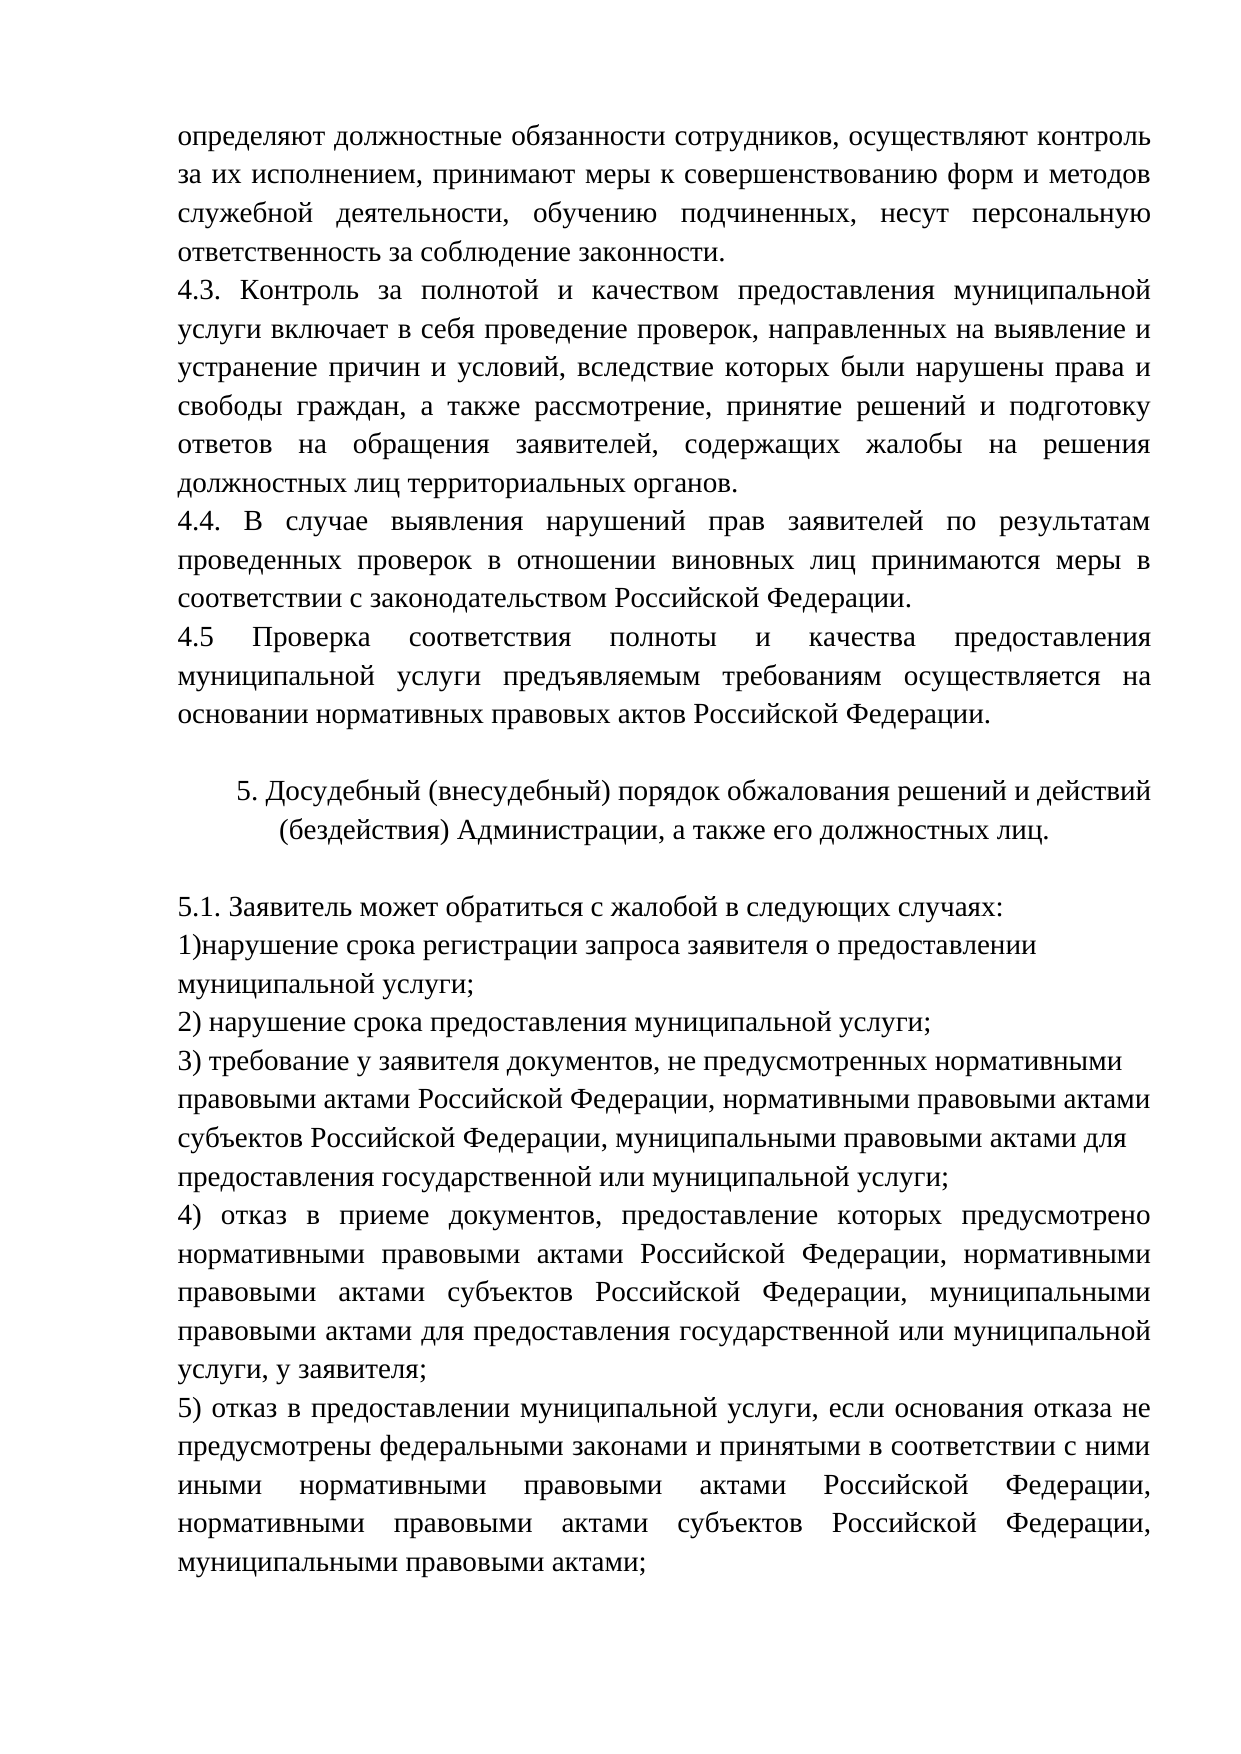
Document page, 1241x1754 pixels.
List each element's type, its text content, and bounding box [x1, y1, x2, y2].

text 4) отказ в приеме документов, предоставление которых предусмотрено нормативными правовыми актами Российской Федерации, нормативными правовыми актами субъектов Российской Федерации, муниципальными правовыми актами для предоставления государственной или муниципальной услуги, у заявителя; [177, 1197, 1152, 1385]
text 5) отказ в предоставлении муниципальной услуги, если основания отказа не предусмотрены федеральными законами и принятыми в соответствии с ними иными нормативными правовыми актами Российской Федерации, нормативными правовыми актами субъектов Российской Федерации, муниципальными правовыми актами; [177, 1390, 1152, 1578]
text 5. Досудебный (внесудебный) порядок обжалования решений и действий (бездействия) Администрации, а также его должностных лиц. [177, 773, 1152, 845]
text 4.4. В случае выявления нарушений прав заявителей по результатам проведенных проверок в отношении виновных лиц принимаются меры в соответствии с законодательством Российской Федерации. [177, 503, 1152, 614]
text 4.5 Проверка соответствия полноты и качества предоставления муниципальной услуги предъявляемым требованиям осуществляется на основании нормативных правовых актов Российской Федерации. [177, 619, 1152, 730]
text 3) требование у заявителя документов, не предусмотренных нормативными правовыми актами Российской Федерации, нормативными правовыми актами субъектов Российской Федерации, муниципальными правовыми актами для предоставления государственной или муниципальной услуги; [177, 1043, 1152, 1192]
text 5.1. Заявитель может обратиться с жалобой в следующих случаях: [177, 889, 1152, 922]
text 4.3. Контроль за полнотой и качеством предоставления муниципальной услуги включает в себя проведение проверок, направленных на выявление и устранение причин и условий, вследствие которых были нарушены права и свободы граждан, а также рассмотрение, принятие решений и подготовку ответов на обращения заявителей, содержащих жалобы на решения должностных лиц территориальных органов. [177, 272, 1152, 498]
text 1)нарушение срока регистрации запроса заявителя о предоставлении муниципальной услуги; [177, 927, 1152, 999]
text 2) нарушение срока предоставления муниципальной услуги; [177, 1004, 1152, 1038]
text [177, 118, 1152, 267]
